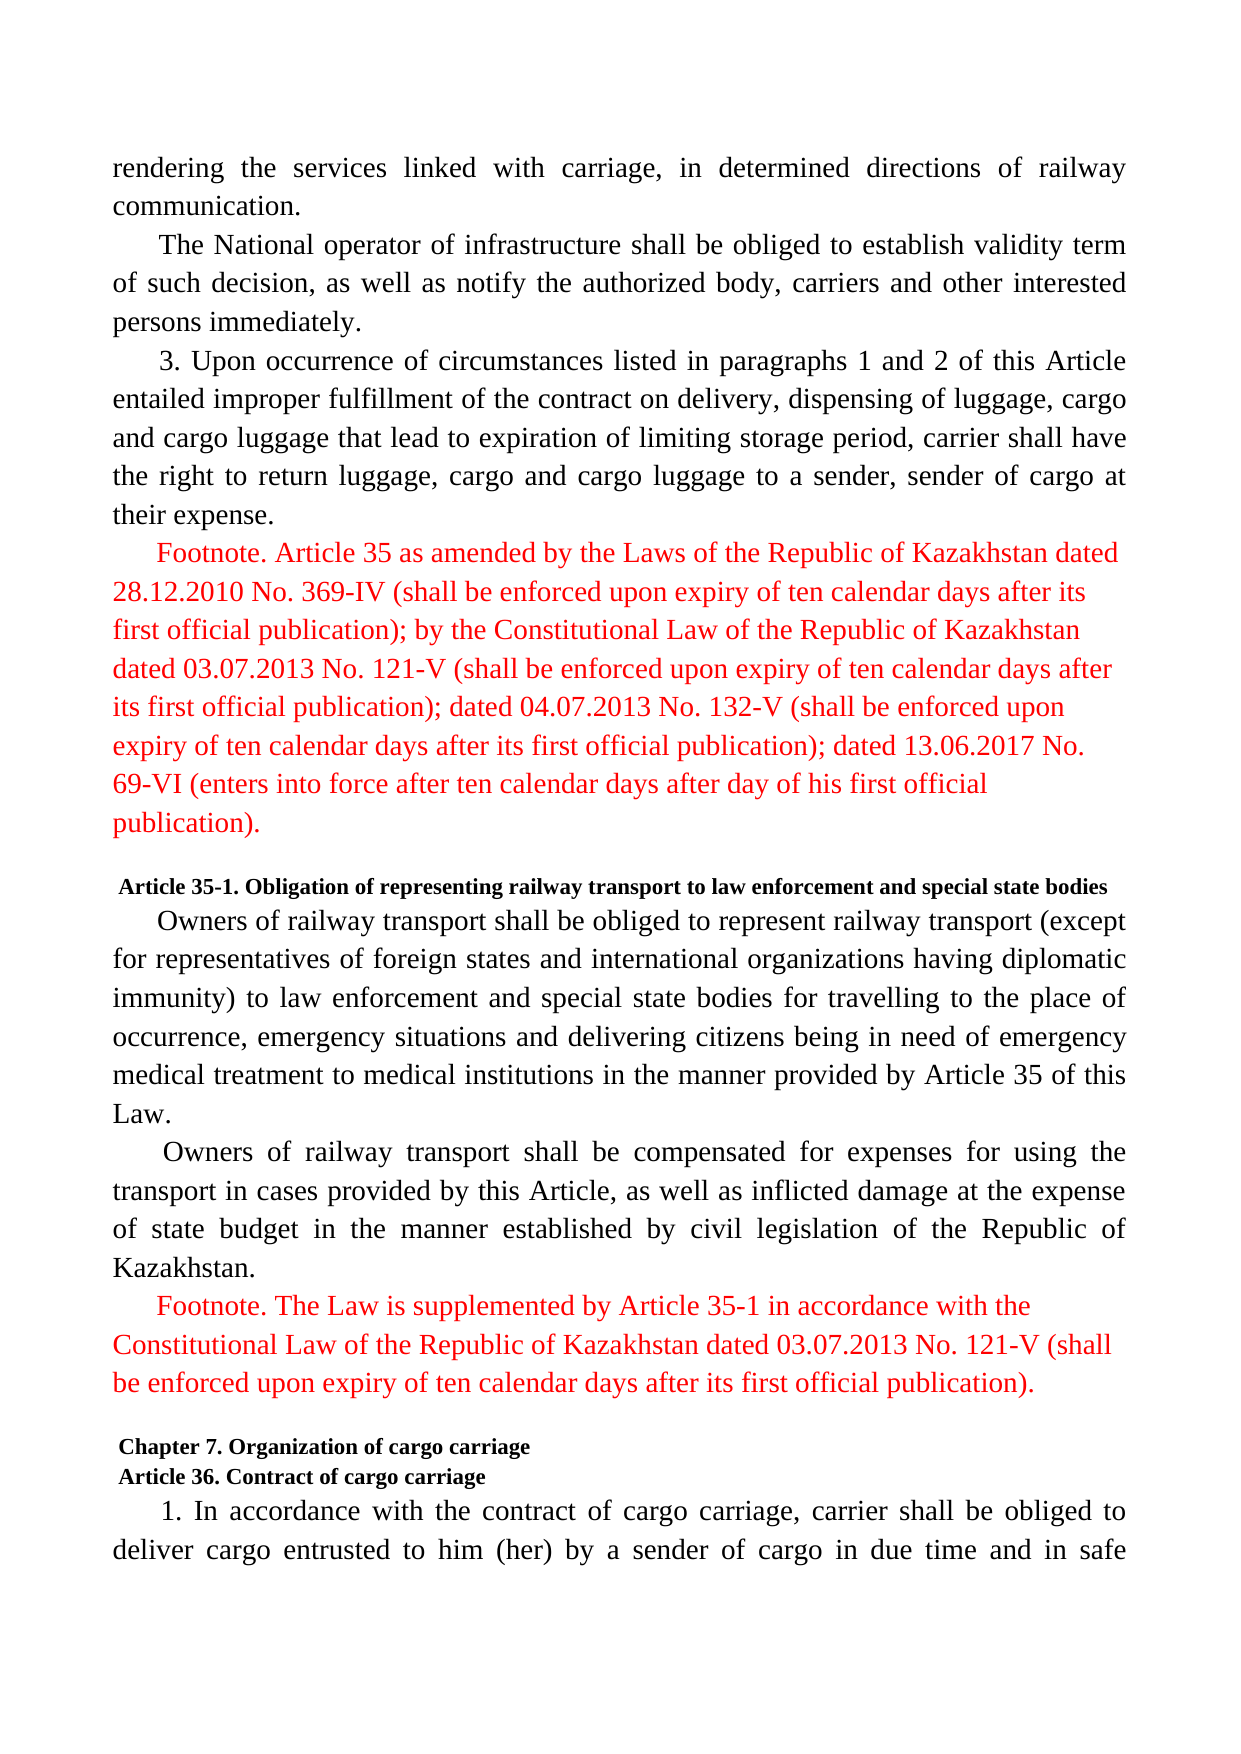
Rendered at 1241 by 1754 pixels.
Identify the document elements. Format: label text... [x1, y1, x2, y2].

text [112, 1493, 1128, 1566]
text 3. Upon occurrence of circumstances listed in paragraphs 1 and 2 of this Article entailed improper fulfillment of the contract on delivery, dispensing of luggage, cargo and cargo luggage that lead to expiration of limiting storage period, carrier shall have the right to return luggage, cargo and cargo luggage to a sender, sender of cargo at their expense. [112, 343, 1128, 530]
text Chapter 7. Organization of cargo carriage [112, 1433, 1128, 1459]
text Footnote. The Law is supplemented by Article 35-1 in accordance with the Constitutional Law of the Republic of Kazakhstan dated 03.07.2013 No. 121-V (shall be enforced upon expiry of ten calendar days after its first official publication). [112, 1288, 1128, 1429]
text Footnote. Article 35 as amended by the Laws of the Republic of Kazakhstan dated 28.12.2010 No. 369-IV (shall be enforced upon expiry of ten calendar days after its first official publication); by the Constitutional Law of the Republic of Kazakhstan dated 03.07.2013 No. 121-V (shall be enforced upon expiry of ten calendar days after its first official publication); dated 04.07.2013 No. 132-V (shall be enforced upon expiry of ten calendar days after its first official publication); dated 13.06.2017 No. 69-VI (enters into force after ten calendar days after day of his first official publication). [112, 535, 1128, 869]
text Owners of railway transport shall be compensated for expenses for using the transport in cases provided by this Article, as well as inflicted damage at the expense of state budget in the manner established by civil legislation of the Republic of Kazakhstan. [112, 1134, 1128, 1283]
text The National operator of infrastructure shall be obliged to establish validity term of such decision, as well as notify the authorized body, carriers and other interested persons immediately. [112, 227, 1128, 338]
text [112, 150, 1128, 222]
text Owners of railway transport shall be obliged to represent railway transport (except for representatives of foreign states and international organizations having diplomatic immunity) to law enforcement and special state bodies for travelling to the place of occurrence, emergency situations and delivering citizens being in need of emergency medical treatment to medical institutions in the manner provided by Article 35 of this Law. [112, 903, 1128, 1129]
text Article 35-1. Obligation of representing railway transport to law enforcement and special state bodies [112, 873, 1128, 899]
text Article 36. Contract of cargo carriage [112, 1463, 1128, 1490]
